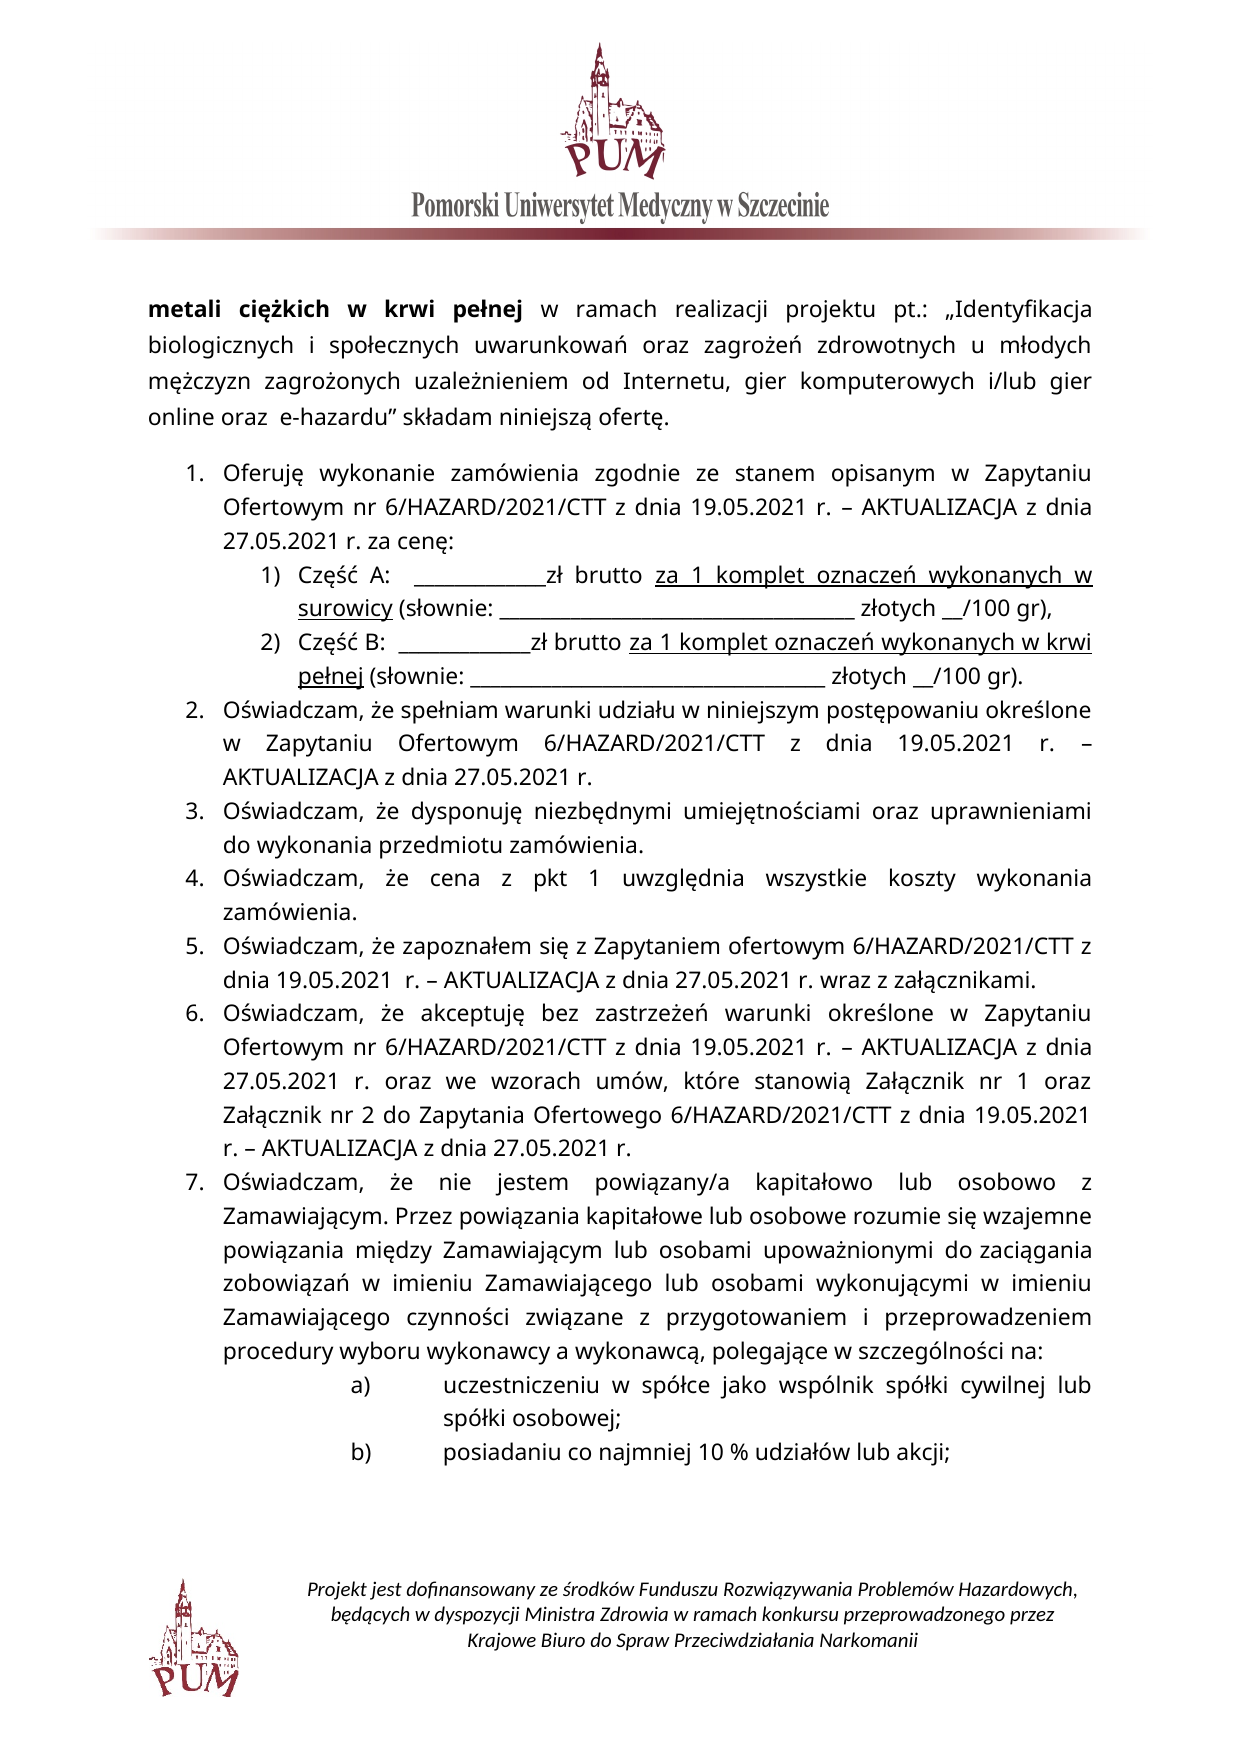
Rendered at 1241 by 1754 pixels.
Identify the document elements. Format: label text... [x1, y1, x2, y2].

list Część B: _____________zł brutto za 1 komplet oznaczeń wykonanych w krwi pełnej (słownie: ___________________________________ złotych __/100 gr). [260, 626, 1093, 691]
list Część A: _____________zł brutto za 1 komplet oznaczeń wykonanych w surowicy (słownie: ___________________________________ złotych __/100 gr), [260, 558, 1093, 623]
list Oświadczam, że akceptuję bez zastrzeżeń warunki określone w Zapytaniu Ofertowym nr 6/HAZARD/2021/CTT z dnia 19.05.2021 r. – AKTUALIZACJA z dnia 27.05.2021 r. oraz we wzorach umów, które stanowią Załącznik nr 1 oraz Załącznik nr 2 do Zapytania Ofertowego 6/HAZARD/2021/CTT z dnia 19.05.2021 r. – AKTUALIZACJA z dnia 27.05.2021 r. [185, 997, 1093, 1163]
list posiadaniu co najmniej 10 % udziałów lub akcji; [350, 1436, 1093, 1467]
list uczestniczeniu w spółce jako wspólnik spółki cywilnej lub spółki osobowej; [350, 1368, 1093, 1433]
list Oferuję wykonanie zamówienia zgodnie ze stanem opisanym w Zapytaniu Ofertowym nr 6/HAZARD/2021/CTT z dnia 19.05.2021 r. – AKTUALIZACJA z dnia 27.05.2021 r. za cenę: [185, 457, 1093, 556]
list Oświadczam, że zapoznałem się z Zapytaniem ofertowym 6/HAZARD/2021/CTT z dnia 19.05.2021 r. – AKTUALIZACJA z dnia 27.05.2021 r. wraz z załącznikami. [185, 930, 1093, 995]
list Oświadczam, że dysponuję niezbędnymi umiejętnościami oraz uprawnieniami do wykonania przedmiotu zamówienia. [185, 795, 1093, 860]
picture [147, 1578, 238, 1694]
list Oświadczam, że spełniam warunki udziału w niniejszym postępowaniu określone w Zapytaniu Ofertowym 6/HAZARD/2021/CTT z dnia 19.05.2021 r. – AKTUALIZACJA z dnia 27.05.2021 r. [185, 693, 1093, 792]
picture [86, 42, 1154, 240]
list Oświadczam, że nie jestem powiązany/a kapitałowo lub osobowo z Zamawiającym. Przez powiązania kapitałowe lub osobowe rozumie się wzajemne powiązania między Zamawiającym lub osobami upoważnionymi do zaciągania zobowiązań w imieniu Zamawiającego lub osobami wykonującymi w imieniu Zamawiającego czynności związane z przygotowaniem i przeprowadzeniem procedury wyboru wykonawcy a wykonawcą, polegające w szczególności na: [185, 1166, 1093, 1366]
list Oświadczam, że cena z pkt 1 uwzględnia wszystkie koszty wykonania zamówienia. [185, 862, 1093, 927]
